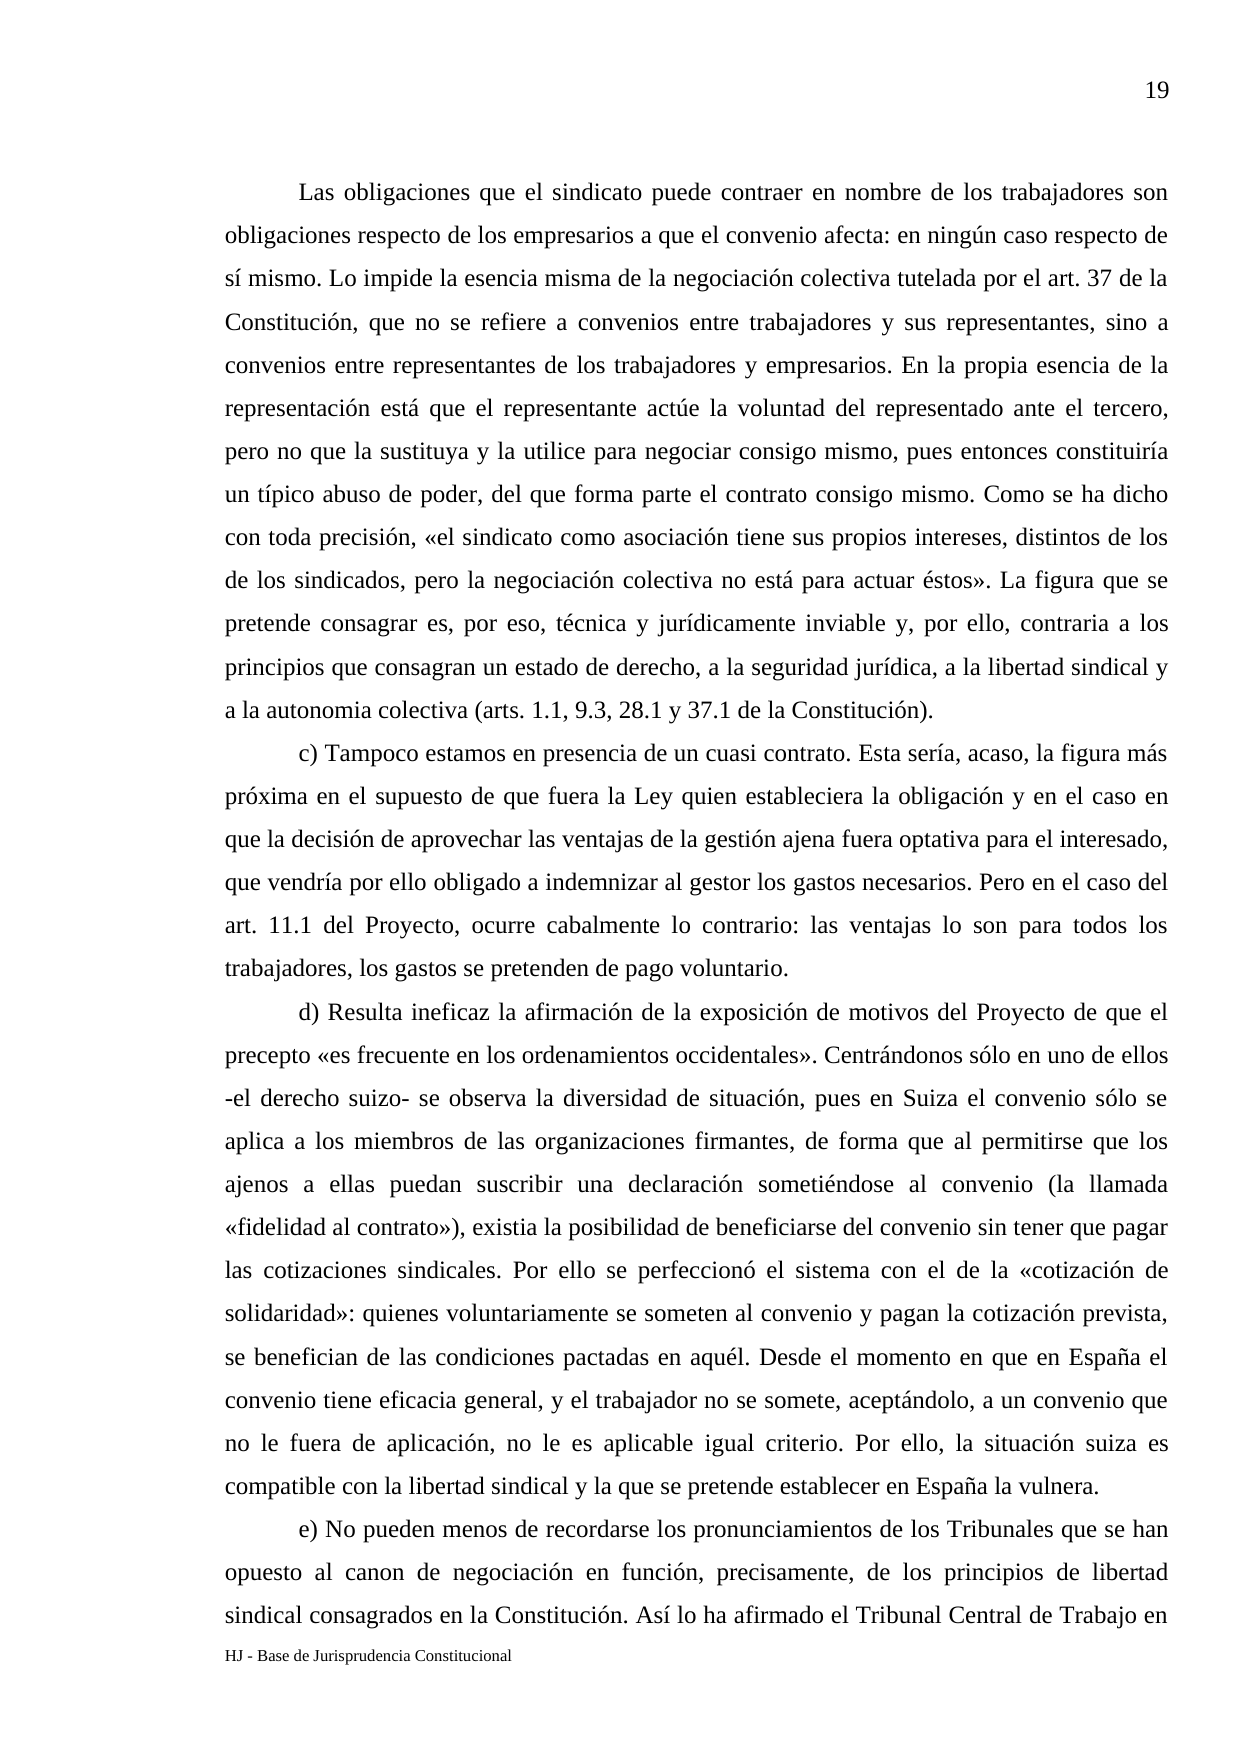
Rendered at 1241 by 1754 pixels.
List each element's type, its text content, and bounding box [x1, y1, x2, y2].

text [224, 1514, 1169, 1629]
text c) Tampoco estamos en presencia de un cuasi contrato. Esta sería, acaso, la figura más próxima en el supuesto de que fuera la Ley quien estableciera la obligación y en el caso en que la decisión de aprovechar las ventajas de la gestión ajena fuera optativa para el interesado, que vendría por ello obligado a indemnizar al gestor los gastos necesarios. Pero en el caso del art. 11.1 del Proyecto, ocurre cabalmente lo contrario: las ventajas lo son para todos los trabajadores, los gastos se pretenden de pago voluntario. [224, 738, 1169, 982]
text Las obligaciones que el sindicato puede contraer en nombre de los trabajadores son obligaciones respecto de los empresarios a que el convenio afecta: en ningún caso respecto de sí mismo. Lo impide la esencia misma de la negociación colectiva tutelada por el art. 37 de la Constitución, que no se refiere a convenios entre trabajadores y sus representantes, sino a convenios entre representantes de los trabajadores y empresarios. En la propia esencia de la representación está que el representante actúe la voluntad del representado ante el tercero, pero no que la sustituya y la utilice para negociar consigo mismo, pues entonces constituiría un típico abuso de poder, del que forma parte el contrato consigo mismo. Como se ha dicho con toda precisión, «el sindicato como asociación tiene sus propios intereses, distintos de los de los sindicados, pero la negociación colectiva no está para actuar éstos». La figura que se pretende consagrar es, por eso, técnica y jurídicamente inviable y, por ello, contraria a los principios que consagran un estado de derecho, a la seguridad jurídica, a la libertad sindical y a la autonomia colectiva (arts. 1.1, 9.3, 28.1 y 37.1 de la Constitución). [224, 177, 1169, 723]
text d) Resulta ineficaz la afirmación de la exposición de motivos del Proyecto de que el precepto «es frecuente en los ordenamientos occidentales». Centrándonos sólo en uno de ellos -el derecho suizo- se observa la diversidad de situación, pues en Suiza el convenio sólo se aplica a los miembros de las organizaciones firmantes, de forma que al permitirse que los ajenos a ellas puedan suscribir una declaración sometiéndose al convenio (la llamada «fidelidad al contrato»), existia la posibilidad de beneficiarse del convenio sin tener que pagar las cotizaciones sindicales. Por ello se perfeccionó el sistema con el de la «cotización de solidaridad»: quienes voluntariamente se someten al convenio y pagan la cotización prevista, se benefician de las condiciones pactadas en aquél. Desde el momento en que en España el convenio tiene eficacia general, y el trabajador no se somete, aceptándolo, a un convenio que no le fuera de aplicación, no le es aplicable igual criterio. Por ello, la situación suiza es compatible con la libertad sindical y la que se pretende establecer en España la vulnera. [224, 997, 1169, 1500]
